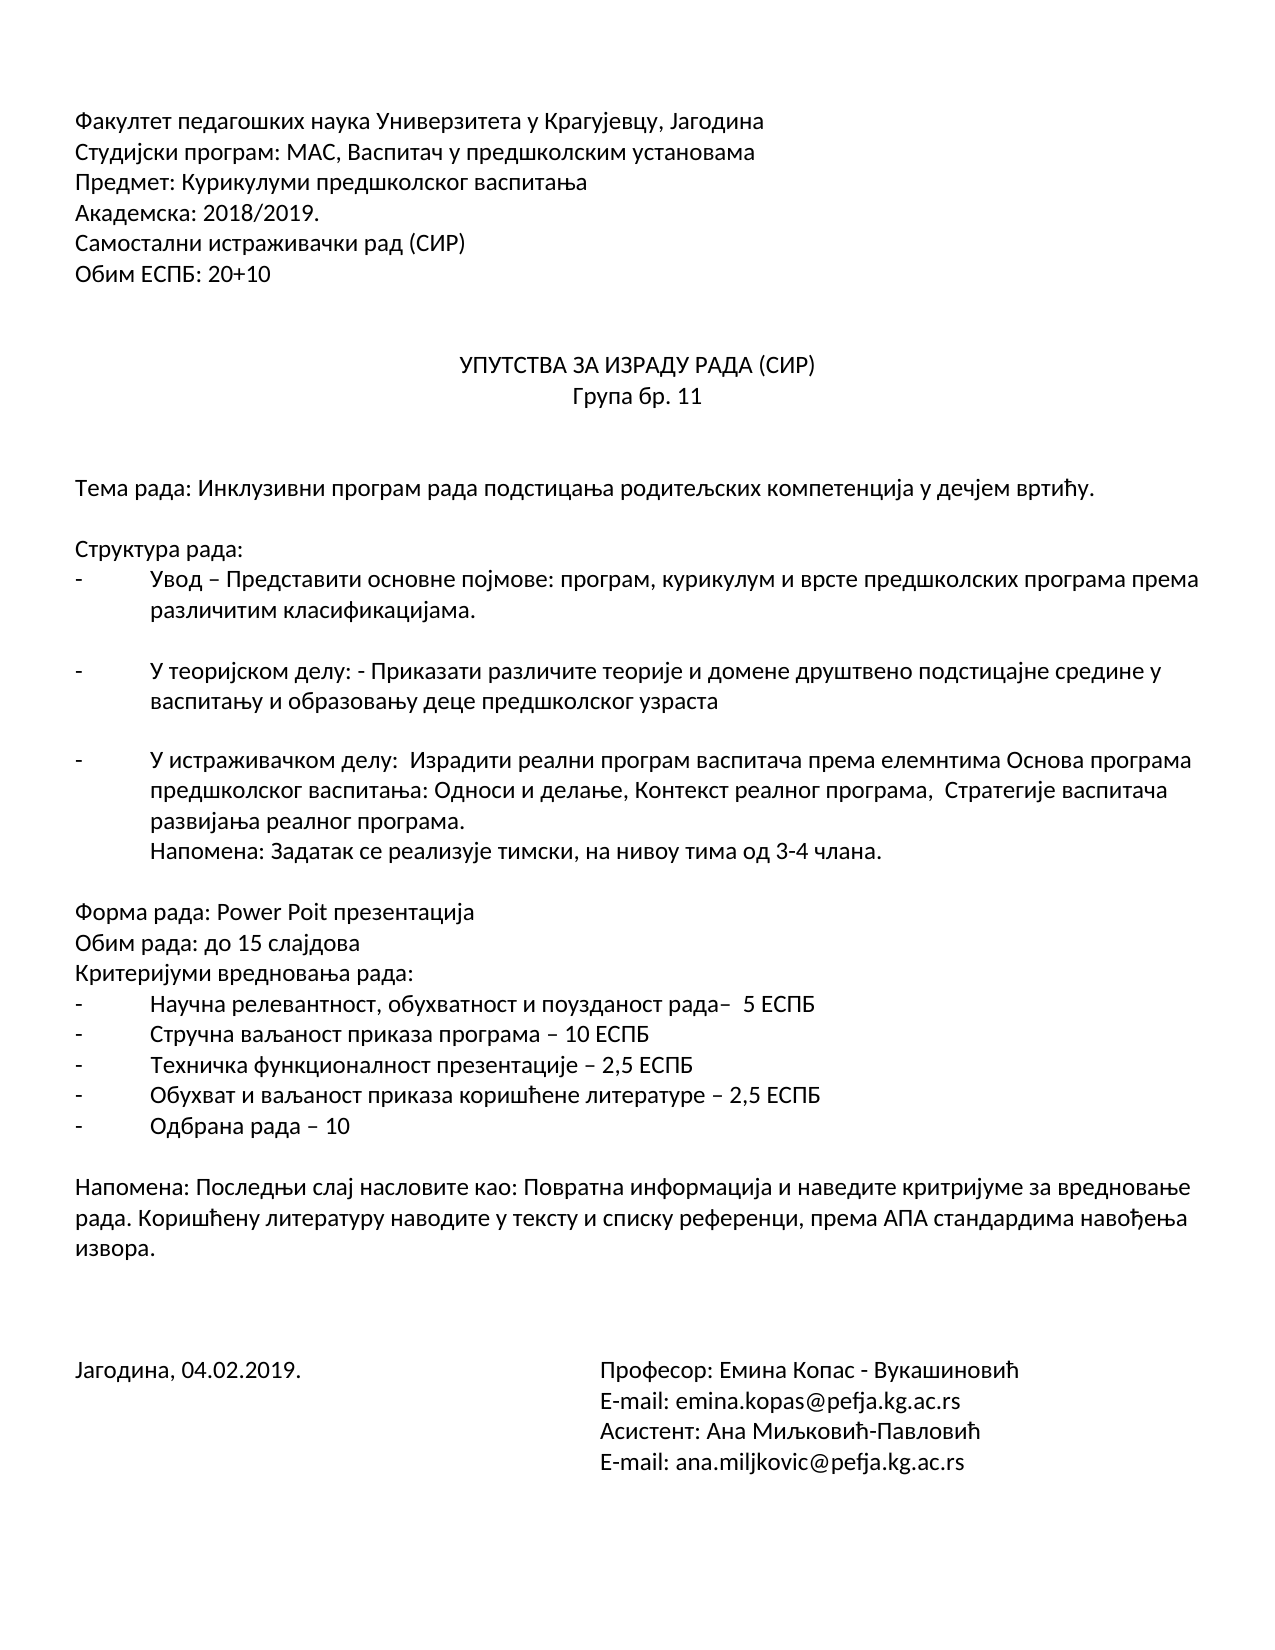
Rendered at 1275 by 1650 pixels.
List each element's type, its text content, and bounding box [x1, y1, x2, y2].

text Напомена: Последњи слај насловите као: Повратна информација и наведите критријуме за вредновање рада. Коришћену литературу наводите у тексту и списку референци, према АПА стандардима навођења извора. [75, 1171, 1200, 1263]
text Факултет педагошких наука Универзитета у Крагујевцу, Јагодина [75, 106, 1200, 136]
text Академска: 2018/2019. [75, 197, 1200, 228]
text Структура рада: [75, 533, 1200, 563]
text Е-mail: emina.kopas@pefja.kg.ac.rs [75, 1385, 1200, 1415]
text Група бр. 11 [75, 380, 1200, 411]
text - Одбрана рада – 10 [75, 1110, 1200, 1141]
text - У истраживачком делу: Израдити реални програм васпитача према елемнтима Основа програма предшколског васпитања: Односи и делање, Контекст реалног програма, Стратегије васпитача развијања реалног програма. [75, 744, 1200, 836]
text Е-mail: ana.miljkovic@pefja.kg.ac.rs [525, 1446, 1200, 1476]
text Обим ЕСПБ: 20+10 [75, 258, 1200, 289]
text - Стручна ваљаност приказа програма – 10 ЕСПБ [75, 1019, 1200, 1049]
text Форма рада: Power Poit презентација [75, 897, 1200, 927]
text Предмет: Курикулуми предшколског васпитања [75, 167, 1200, 197]
text Напомена: Задатак се реализује тимски, на нивоу тима од 3-4 члана. [75, 836, 1200, 866]
text - Научна релевантност, обухватност и поузданост рада– 5 ЕСПБ [75, 988, 1200, 1019]
text Самостални истраживачки рад (СИР) [75, 228, 1200, 258]
text Јагодина, 04.02.2019. Професор: Емина Копас - Вукашиновић [75, 1354, 1200, 1385]
text УПУТСТВА ЗА ИЗРАДУ РАДА (СИР) [75, 350, 1200, 380]
text Асистент: Ана Миљковић-Павловић [75, 1415, 1200, 1446]
text Обим рада: до 15 слајдова [75, 927, 1200, 958]
text Студијски програм: МАС, Васпитач у предшколским установама [75, 136, 1200, 167]
text - Увод – Представити основне појмове: програм, курикулум и врсте предшколских програма према различитим класификацијама. [75, 563, 1200, 624]
text - Техничка функционалност презентације – 2,5 ЕСПБ [75, 1049, 1200, 1080]
text Тема рада: Инклузивни програм рада подстицања родитељских компетенција у дечјем вртићу. [75, 472, 1200, 502]
text Критеријуми вредновања рада: [75, 958, 1200, 988]
text - У теоријском делу: - Приказати различите теорије и домене друштвено подстицајне средине у васпитању и образовању деце предшколског узраста [75, 655, 1200, 716]
text - Обухват и ваљаност приказа коришћене литературе – 2,5 ЕСПБ [75, 1080, 1200, 1110]
